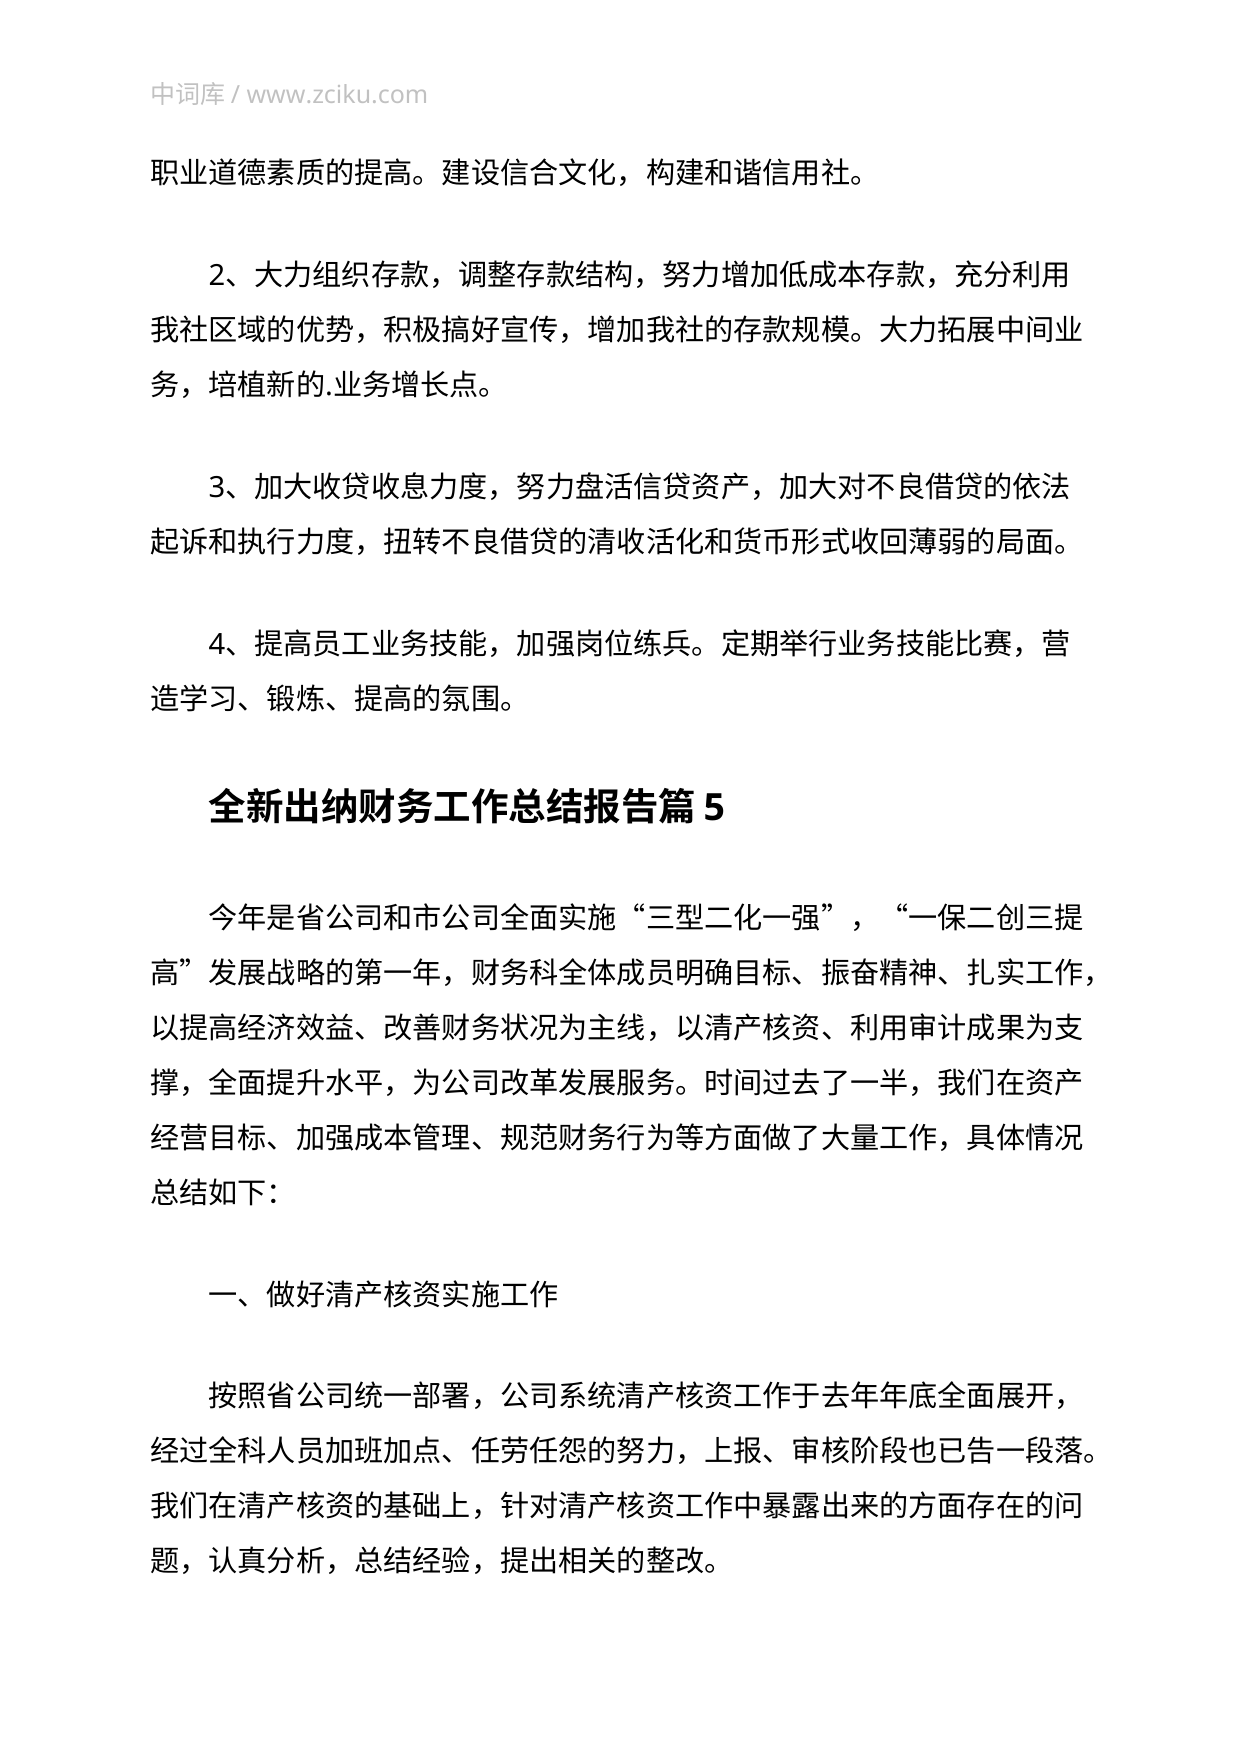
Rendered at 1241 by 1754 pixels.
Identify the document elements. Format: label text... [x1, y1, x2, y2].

text 2、大力组织存款，调整存款结构，努力增加低成本存款，充分利用我社区域的优势，积极搞好宣传，增加我社的存款规模。大力拓展中间业务，培植新的.业务增长点。 [150, 252, 1090, 404]
text 一、做好清产核资实施工作 [150, 1271, 1090, 1313]
text 4、提高员工业务技能，加强岗位练兵。定期举行业务技能比赛，营造学习、锻炼、提高的氛围。 [150, 620, 1090, 718]
text 全新出纳财务工作总结报告篇5 [150, 777, 1090, 832]
text 3、加大收贷收息力度，努力盘活信贷资产，加大对不良借贷的依法起诉和执行力度，扭转不良借贷的清收活化和货币形式收回薄弱的局面。 [150, 464, 1090, 561]
text 今年是省公司和市公司全面实施“三型二化一强”，“一保二创三提高”发展战略的第一年，财务科全体成员明确目标、振奋精神、扎实工作，以提高经济效益、改善财务状况为主线，以清产核资、利用审计成果为支撑，全面提升水平，为公司改革发展服务。时间过去了一半，我们在资产经营目标、加强成本管理、规范财务行为等方面做了大量工作，具体情况总结如下： [150, 895, 1090, 1212]
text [150, 150, 1090, 192]
text 按照省公司统一部署，公司系统清产核资工作于去年年底全面展开，经过全科人员加班加点、任劳任怨的努力，上报、审核阶段也已告一段落。我们在清产核资的基础上，针对清产核资工作中暴露出来的方面存在的问题，认真分析，总结经验，提出相关的整改。 [150, 1373, 1090, 1580]
